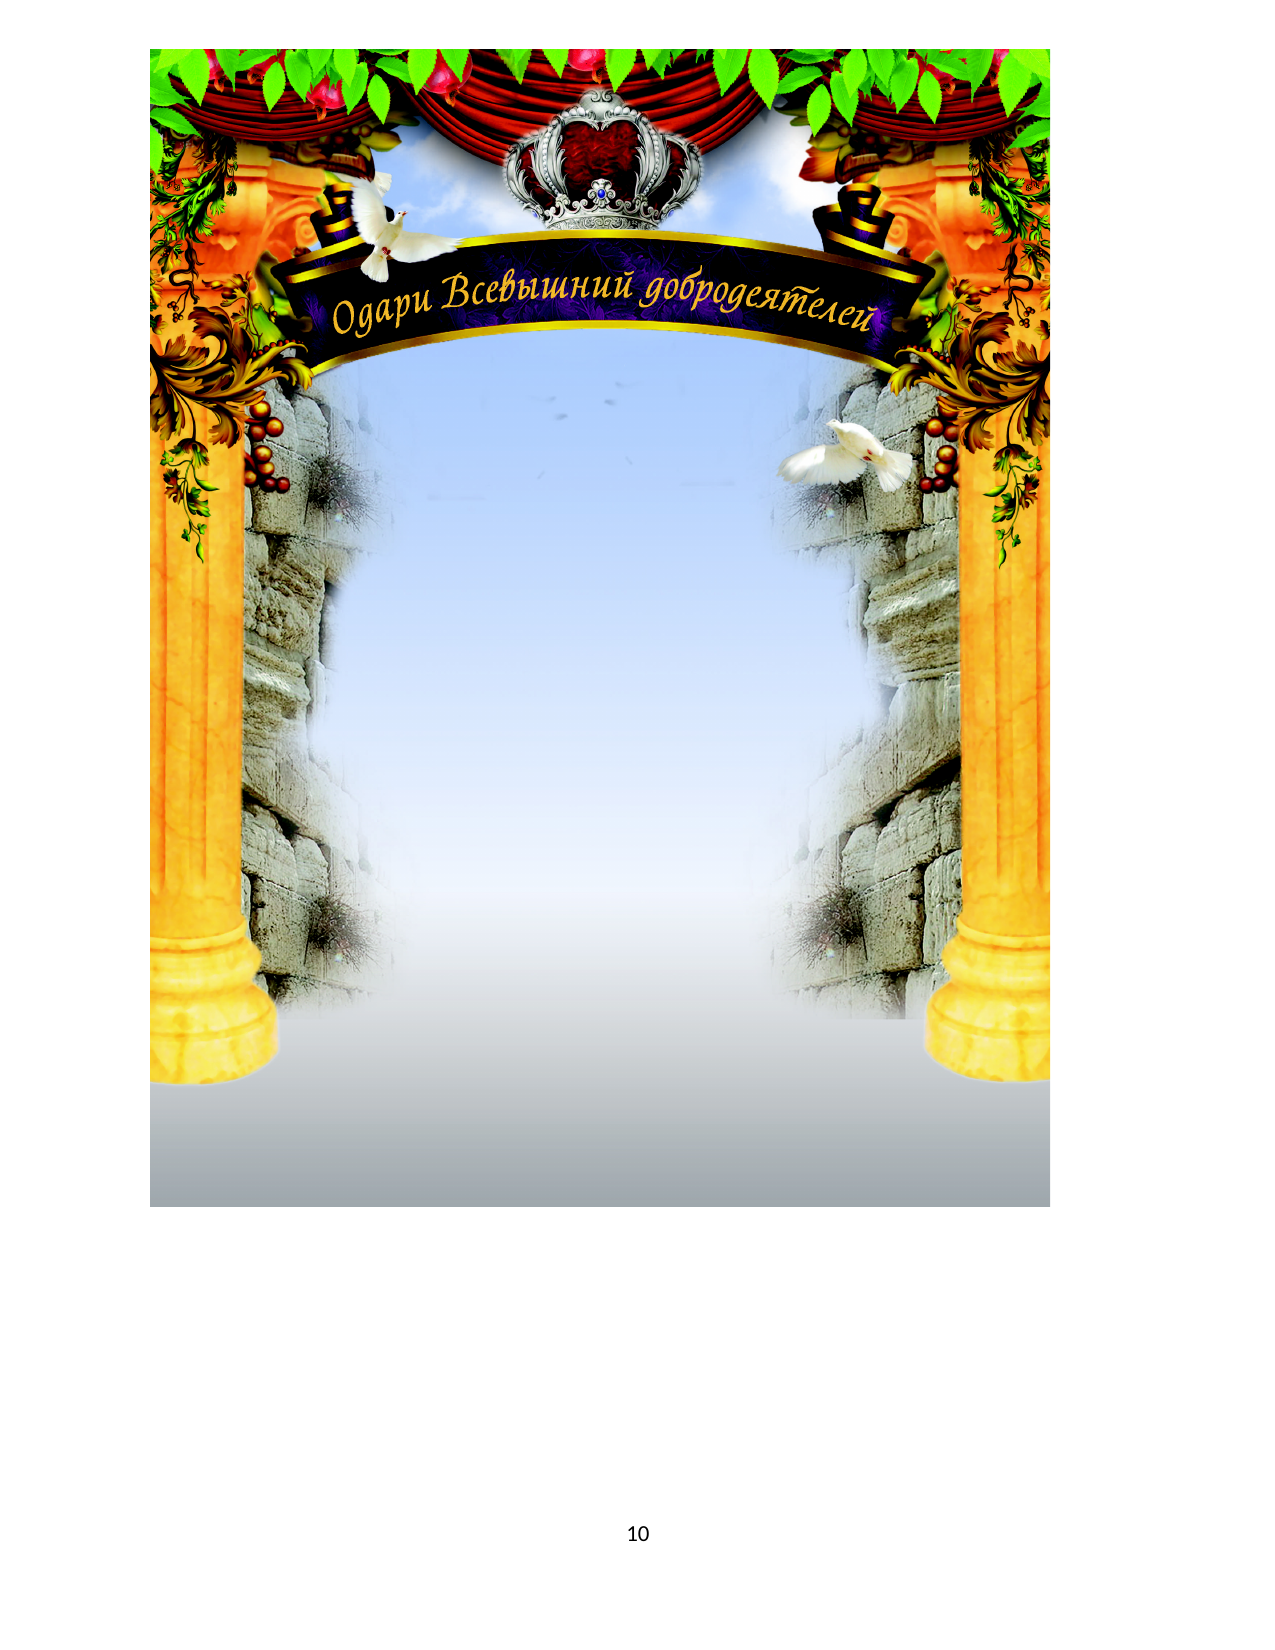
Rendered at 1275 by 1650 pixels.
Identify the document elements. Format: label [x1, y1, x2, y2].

picture [150, 49, 1050, 1207]
